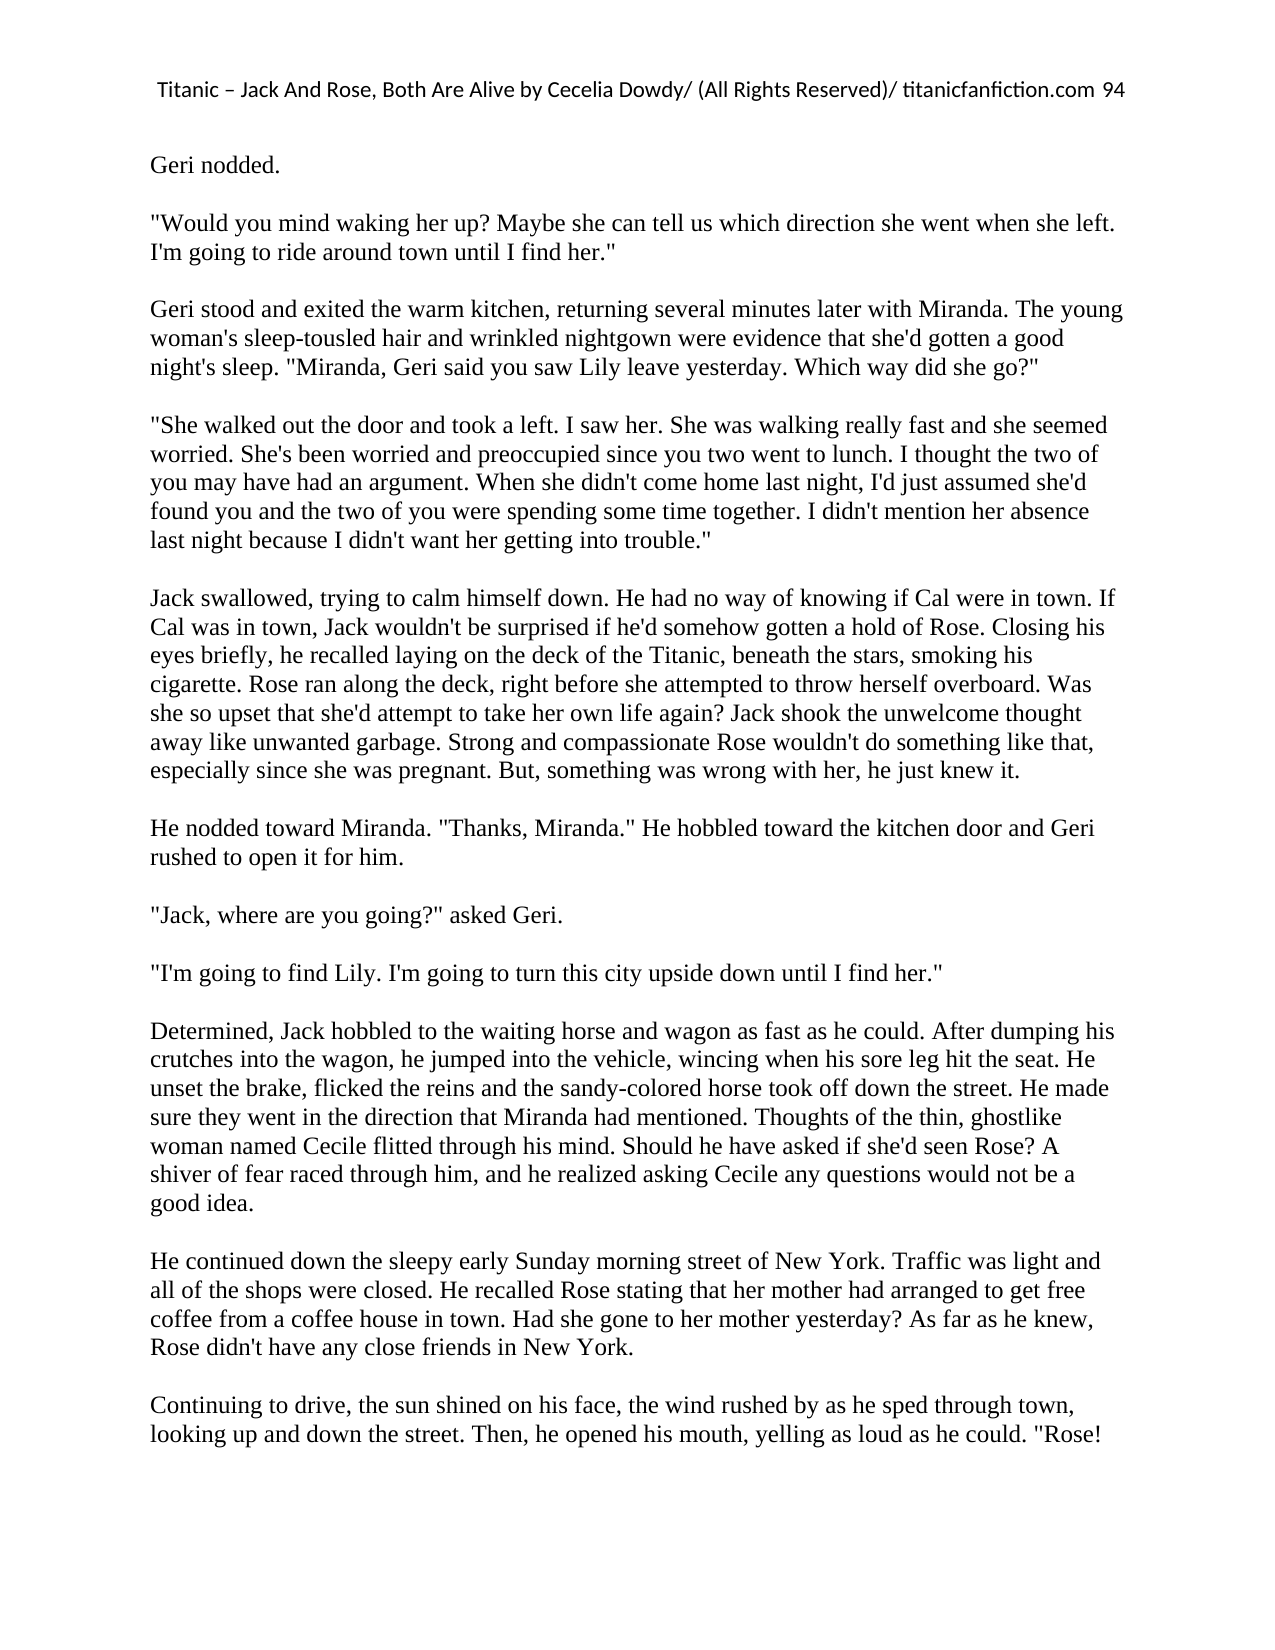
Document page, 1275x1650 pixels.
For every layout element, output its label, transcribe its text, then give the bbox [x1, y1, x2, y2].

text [150, 1390, 1125, 1448]
text Jack swallowed, trying to calm himself down. He had no way of knowing if Cal were in town. If Cal was in town, Jack wouldn't be surprised if he'd somehow gotten a hold of Rose. Closing his eyes briefly, he recalled laying on the deck of the Titanic, beneath the stars, smoking his cigarette. Rose ran along the deck, right before she attempted to throw herself overboard. Was she so upset that she'd attempt to take her own life again? Jack shook the unwelcome thought away like unwanted garbage. Strong and compassionate Rose wouldn't do something like that, especially since she was pregnant. But, something was wrong with her, he just knew it. [150, 583, 1125, 784]
text "Jack, where are you going?" asked Geri. [150, 900, 1125, 929]
text Geri stood and exited the warm kitchen, returning several minutes later with Miranda. The young woman's sleep-tousled hair and wrinkled nightgown were evidence that she'd gotten a good night's sleep. "Miranda, Geri said you saw Lily leave yesterday. Which way did she go?" [150, 294, 1125, 381]
text Determined, Jack hobbled to the waiting horse and wagon as fast as he could. After dumping his crutches into the wagon, he jumped into the vehicle, wincing when his sore leg hit the seat. He unset the brake, flicked the reins and the sandy-colored horse took off down the street. He made sure they went in the direction that Miranda had mentioned. Thoughts of the thin, ghostlike woman named Cecile flitted through his mind. Should he have asked if she'd seen Rose? A shiver of fear raced through him, and he realized asking Cecile any questions would not be a good idea. [150, 1016, 1125, 1217]
text "Would you mind waking her up? Maybe she can tell us which direction she went when she left. I'm going to ride around town until I find her." [150, 208, 1125, 265]
text He continued down the sleepy early Sunday morning street of New York. Traffic was light and all of the shops were closed. He recalled Rose stating that her mother had arranged to get free coffee from a coffee house in town. Had she gone to her mother yesterday? As far as he knew, Rose didn't have any close friends in New York. [150, 1246, 1125, 1361]
text "She walked out the door and took a left. I saw her. She was walking really fast and she seemed worried. She's been worried and preoccupied since you two went to lunch. I thought the two of you may have had an argument. When she didn't come home last night, I'd just assumed she'd found you and the two of you were spending some time together. I didn't mention her absence last night because I didn't want her getting into trouble." [150, 410, 1125, 554]
text Geri nodded. [150, 150, 1125, 179]
text "I'm going to find Lily. I'm going to turn this city upside down until I find her." [150, 958, 1125, 987]
text He nodded toward Miranda. "Thanks, Miranda." He hobbled toward the kitchen door and Geri rushed to open it for him. [150, 813, 1125, 871]
